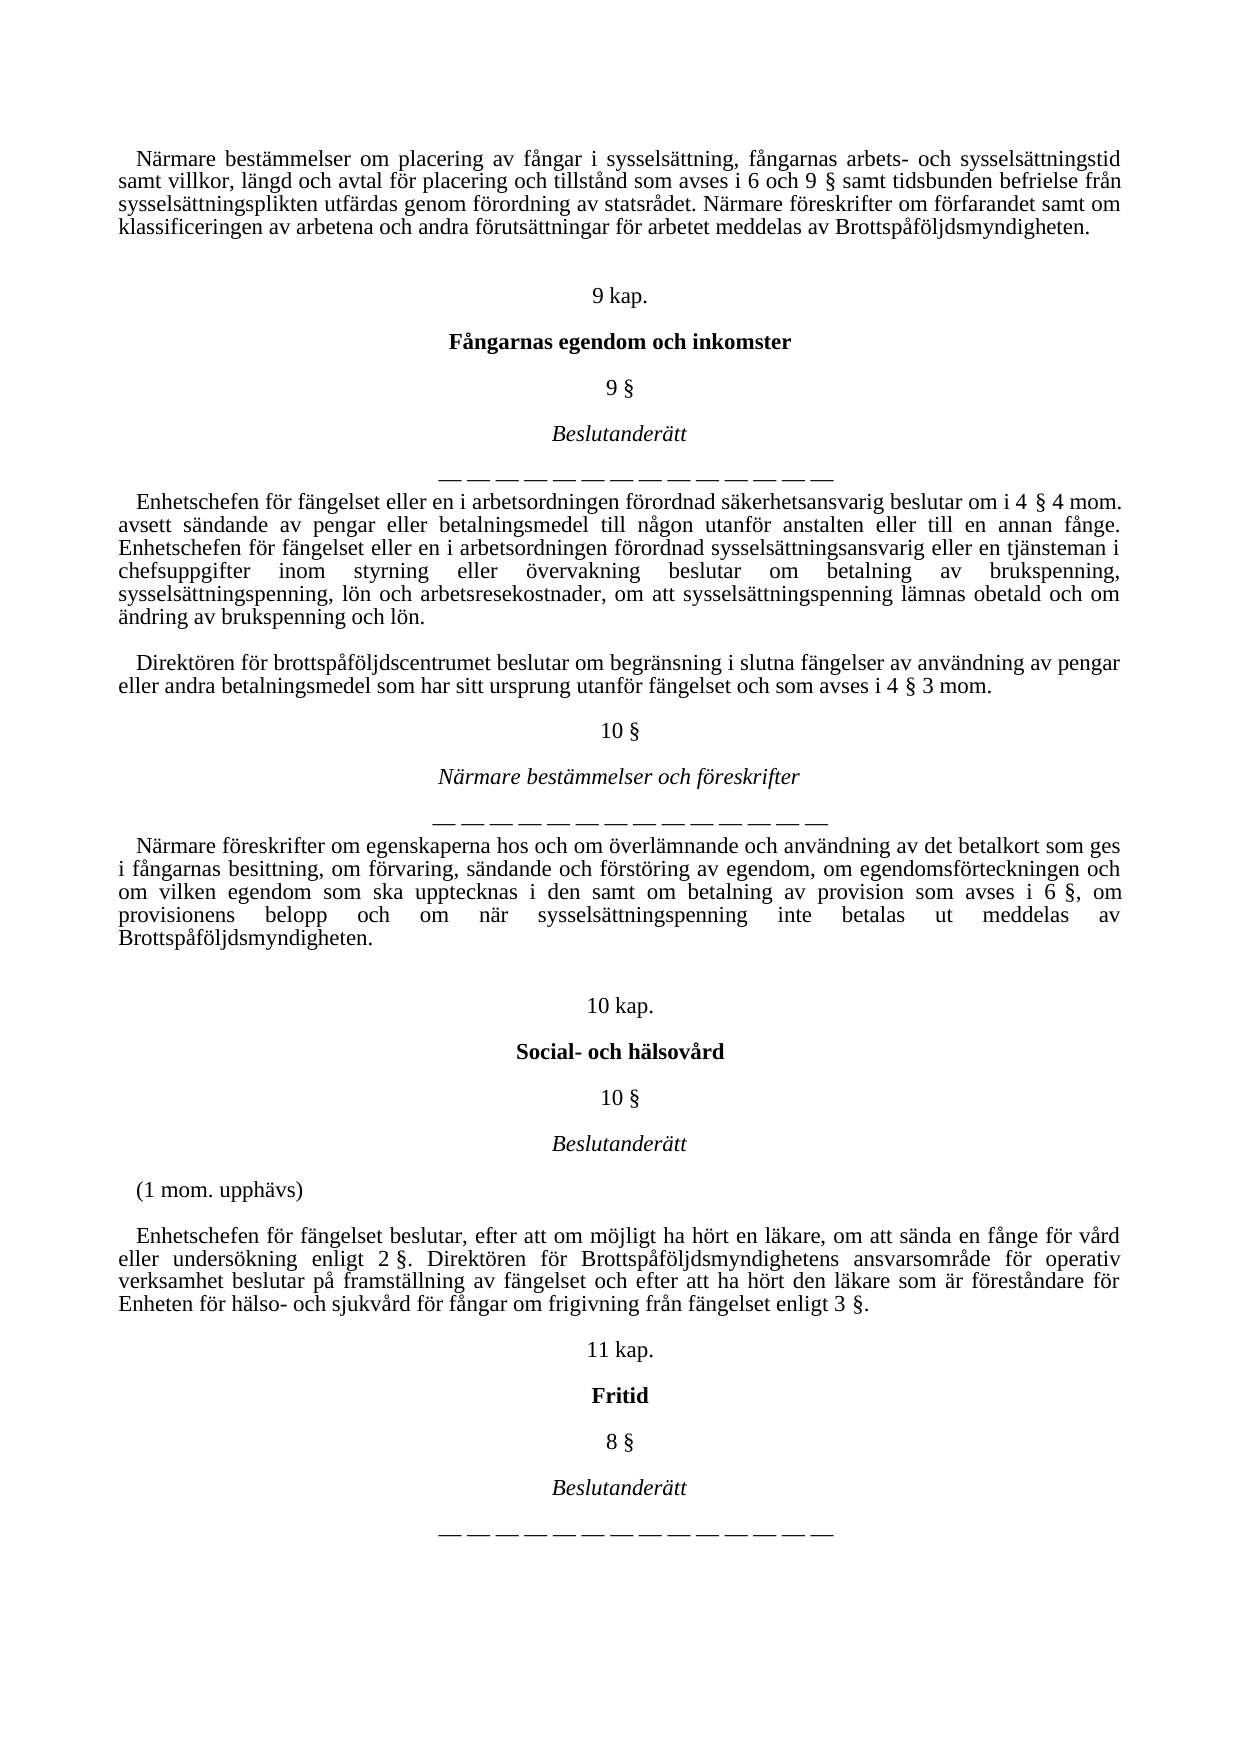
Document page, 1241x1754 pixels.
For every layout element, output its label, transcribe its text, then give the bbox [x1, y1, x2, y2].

text 10 kap. [118, 996, 1122, 1018]
text 9 kap. [118, 285, 1122, 308]
text Enhetschefen för fängelset beslutar, efter att om möjligt ha hört en läkare, om att sända en fånge för vård eller undersökning enligt 2 §. Direktören för Brottspåföljdsmyndighetens ansvarsområde för operativ verksamhet beslutar på framställning av fängelset och efter att ha hört den läkare som är föreståndare för Enheten för hälso- och sjukvård för fångar om frigivning från fängelset enligt 3 §. [118, 1225, 1122, 1316]
text Beslutanderätt [118, 1477, 1122, 1500]
text Direktören för brottspåföljdscentrumet beslutar om begränsning i slutna fängelser av användning av pengar eller andra betalningsmedel som har sitt ursprung utanför fängelset och som avses i 4 § 3 mom. [118, 652, 1122, 698]
text — — — — — — — — — — — — — — [118, 812, 1122, 835]
text — — — — — — — — — — — — — — [118, 468, 1122, 491]
text Beslutanderätt [118, 1133, 1122, 1156]
text Närmare föreskrifter om egenskaperna hos och om överlämnande och användning av det betalkort som ges i fångarnas besittning, om förvaring, sändande och förstöring av egendom, om egendomsförteckningen och om vilken egendom som ska upptecknas i den samt om betalning av provision som avses i 6 §, om provisionens belopp och om när sysselsättningspenning inte betalas ut meddelas av Brottspåföljdsmyndigheten. [118, 835, 1122, 950]
text Fångarnas egendom och inkomster [118, 331, 1122, 354]
text Fritid [118, 1385, 1122, 1408]
text 9 § [118, 377, 1122, 400]
text 8 § [118, 1431, 1122, 1454]
text 11 kap. [118, 1339, 1122, 1362]
text Beslutanderätt [118, 423, 1122, 446]
text — — — — — — — — — — — — — — [118, 1523, 1122, 1546]
text 10 § [118, 721, 1122, 743]
text Närmare bestämmelser om placering av fångar i sysselsättning, fångarnas arbets- och sysselsättningstid samt villkor, längd och avtal för placering och tillstånd som avses i 6 och 9 § samt tidsbunden befrielse från sysselsättningsplikten utfärdas genom förordning av statsrådet. Närmare föreskrifter om förfarandet samt om klassificeringen av arbetena och andra förutsättningar för arbetet meddelas av Brottspåföljdsmyndigheten. [118, 148, 1122, 239]
text Närmare bestämmelser och föreskrifter [118, 766, 1122, 789]
text Enhetschefen för fängelset eller en i arbetsordningen förordnad säkerhetsansvarig beslutar om i 4 § 4 mom. avsett sändande av pengar eller betalningsmedel till någon utanför anstalten eller till en annan fånge. Enhetschefen för fängelset eller en i arbetsordningen förordnad sysselsättningsansvarig eller en tjänsteman i chefsuppgifter inom styrning eller övervakning beslutar om betalning av brukspenning, sysselsättningspenning, lön och arbetsresekostnader, om att sysselsättningspenning lämnas obetald och om ändring av brukspenning och lön. [118, 491, 1122, 629]
text 10 § [118, 1087, 1122, 1110]
text (1 mom. upphävs) [118, 1179, 1122, 1202]
text Social- och hälsovård [118, 1041, 1122, 1064]
